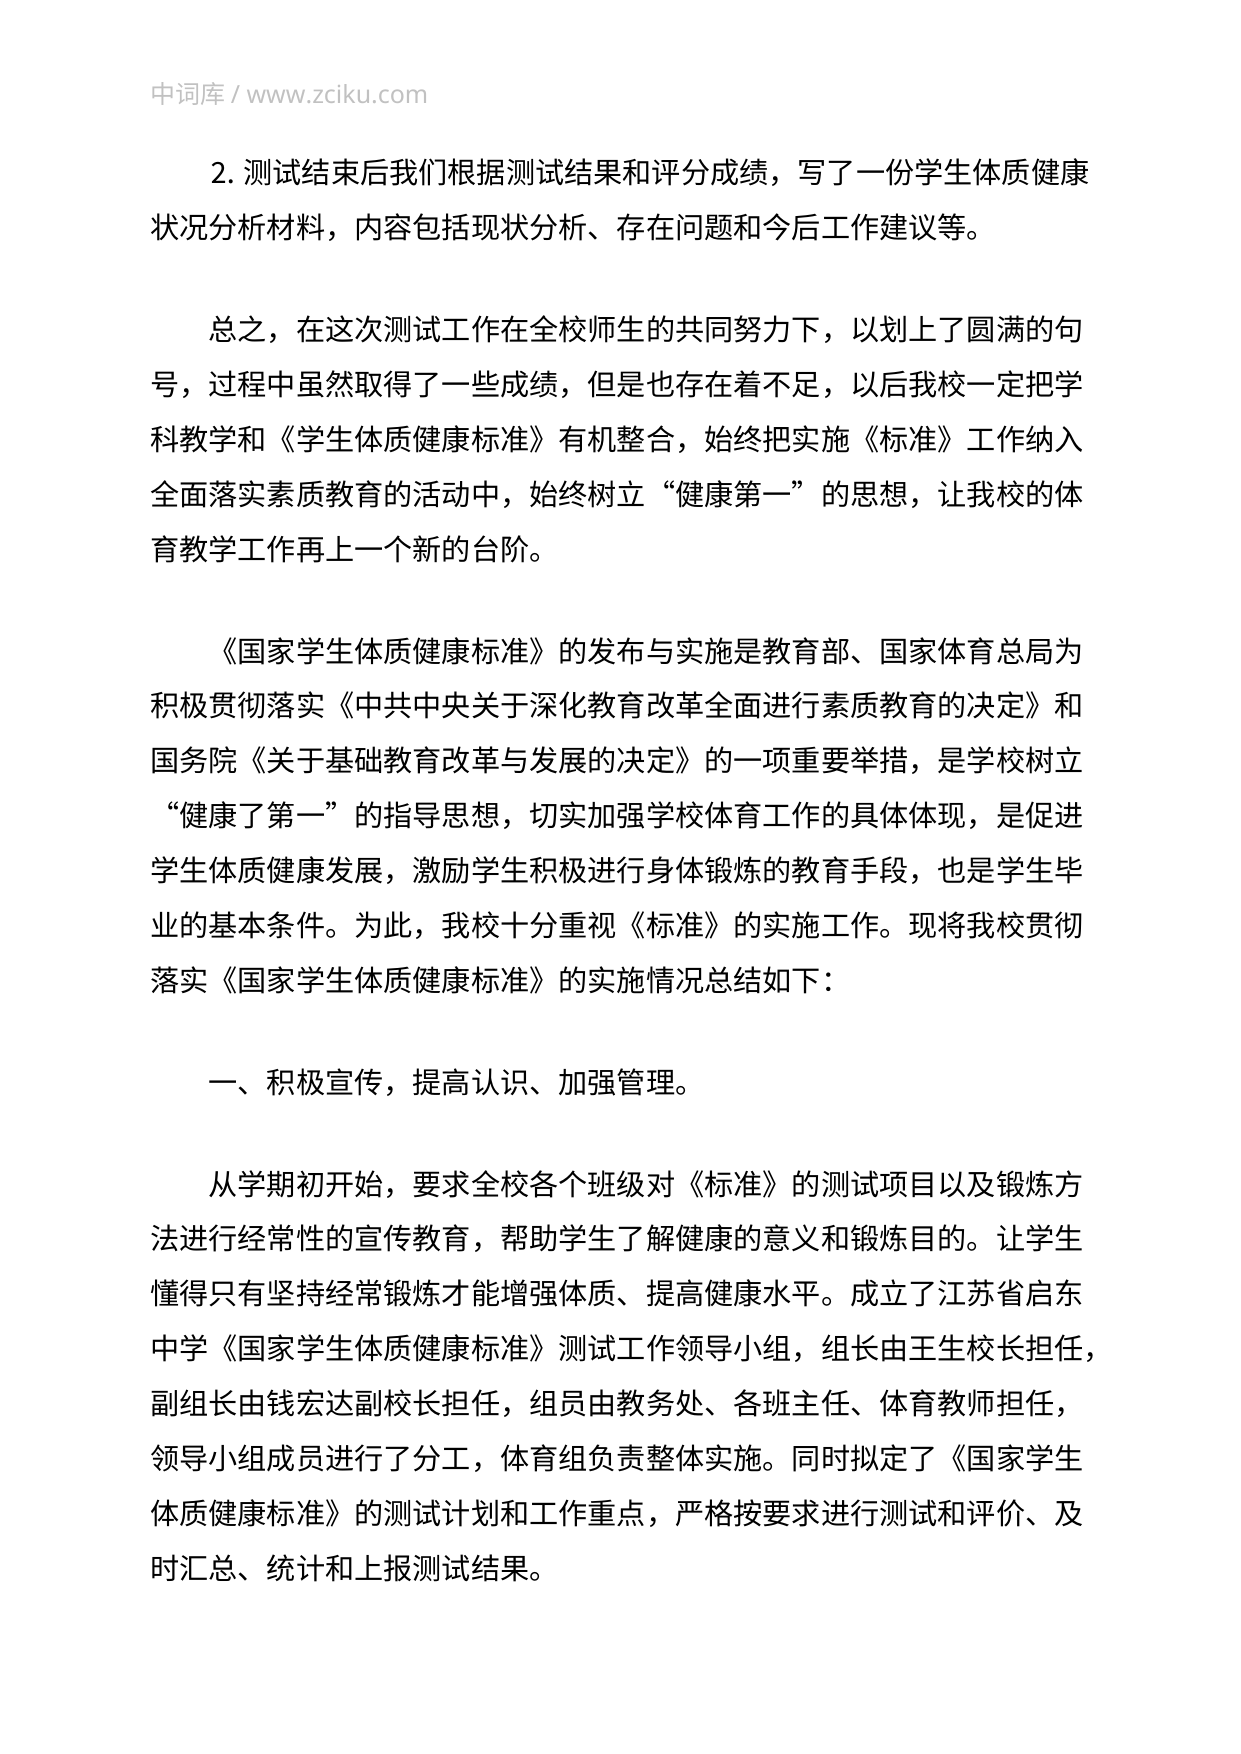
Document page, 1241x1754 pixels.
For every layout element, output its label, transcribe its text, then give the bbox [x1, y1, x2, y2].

text 一、积极宣传，提高认识、加强管理。 [150, 1059, 1090, 1102]
text 《国家学生体质健康标准》的发布与实施是教育部、国家体育总局为积极贯彻落实《中共中央关于深化教育改革全面进行素质教育的决定》和国务院《关于基础教育改革与发展的决定》的一项重要举措，是学校树立“健康了第一”的指导思想，切实加强学校体育工作的具体体现，是促进学生体质健康发展，激励学生积极进行身体锻炼的教育手段，也是学生毕业的基本条件。为此，我校十分重视《标准》的实施工作。现将我校贯彻落实《国家学生体质健康标准》的实施情况总结如下： [150, 628, 1090, 1000]
text 从学期初开始，要求全校各个班级对《标准》的测试项目以及锻炼方法进行经常性的宣传教育，帮助学生了解健康的意义和锻炼目的。让学生懂得只有坚持经常锻炼才能增强体质、提高健康水平。成立了江苏省启东中学《国家学生体质健康标准》测试工作领导小组，组长由王生校长担任，副组长由钱宏达副校长担任，组员由教务处、各班主任、体育教师担任，领导小组成员进行了分工，体育组负责整体实施。同时拟定了《国家学生体质健康标准》的测试计划和工作重点，严格按要求进行测试和评价、及时汇总、统计和上报测试结果。 [150, 1161, 1090, 1588]
text 总之，在这次测试工作在全校师生的共同努力下，以划上了圆满的句号，过程中虽然取得了一些成绩，但是也存在着不足，以后我校一定把学科教学和《学生体质健康标准》有机整合，始终把实施《标准》工作纳入全面落实素质教育的活动中，始终树立“健康第一”的思想，让我校的体育教学工作再上一个新的台阶。 [150, 307, 1090, 569]
text ⒉测试结束后我们根据测试结果和评分成绩，写了一份学生体质健康状况分析材料，内容包括现状分析、存在问题和今后工作建议等。 [150, 150, 1090, 247]
